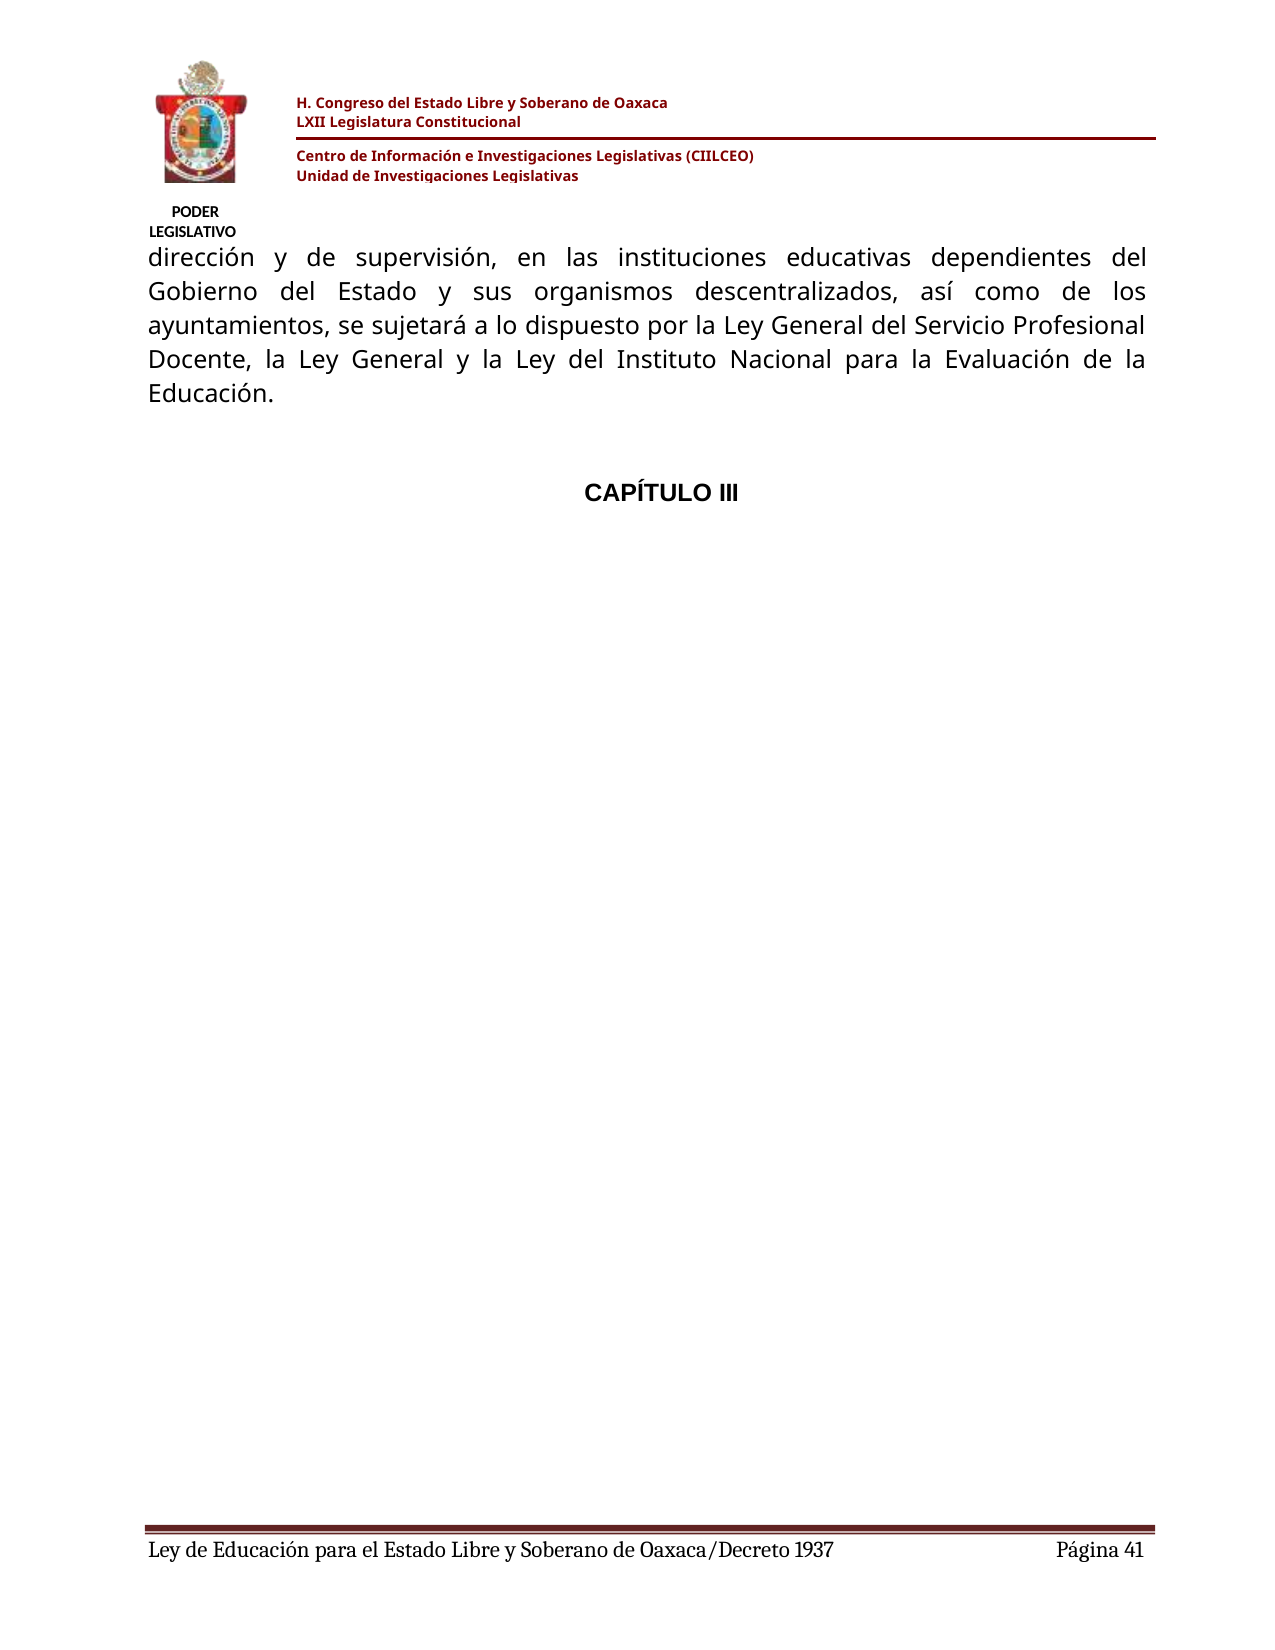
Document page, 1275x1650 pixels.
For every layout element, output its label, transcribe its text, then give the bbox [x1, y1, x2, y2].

text CAPÍTULO III [192, 478, 1132, 507]
picture [155, 60, 248, 183]
